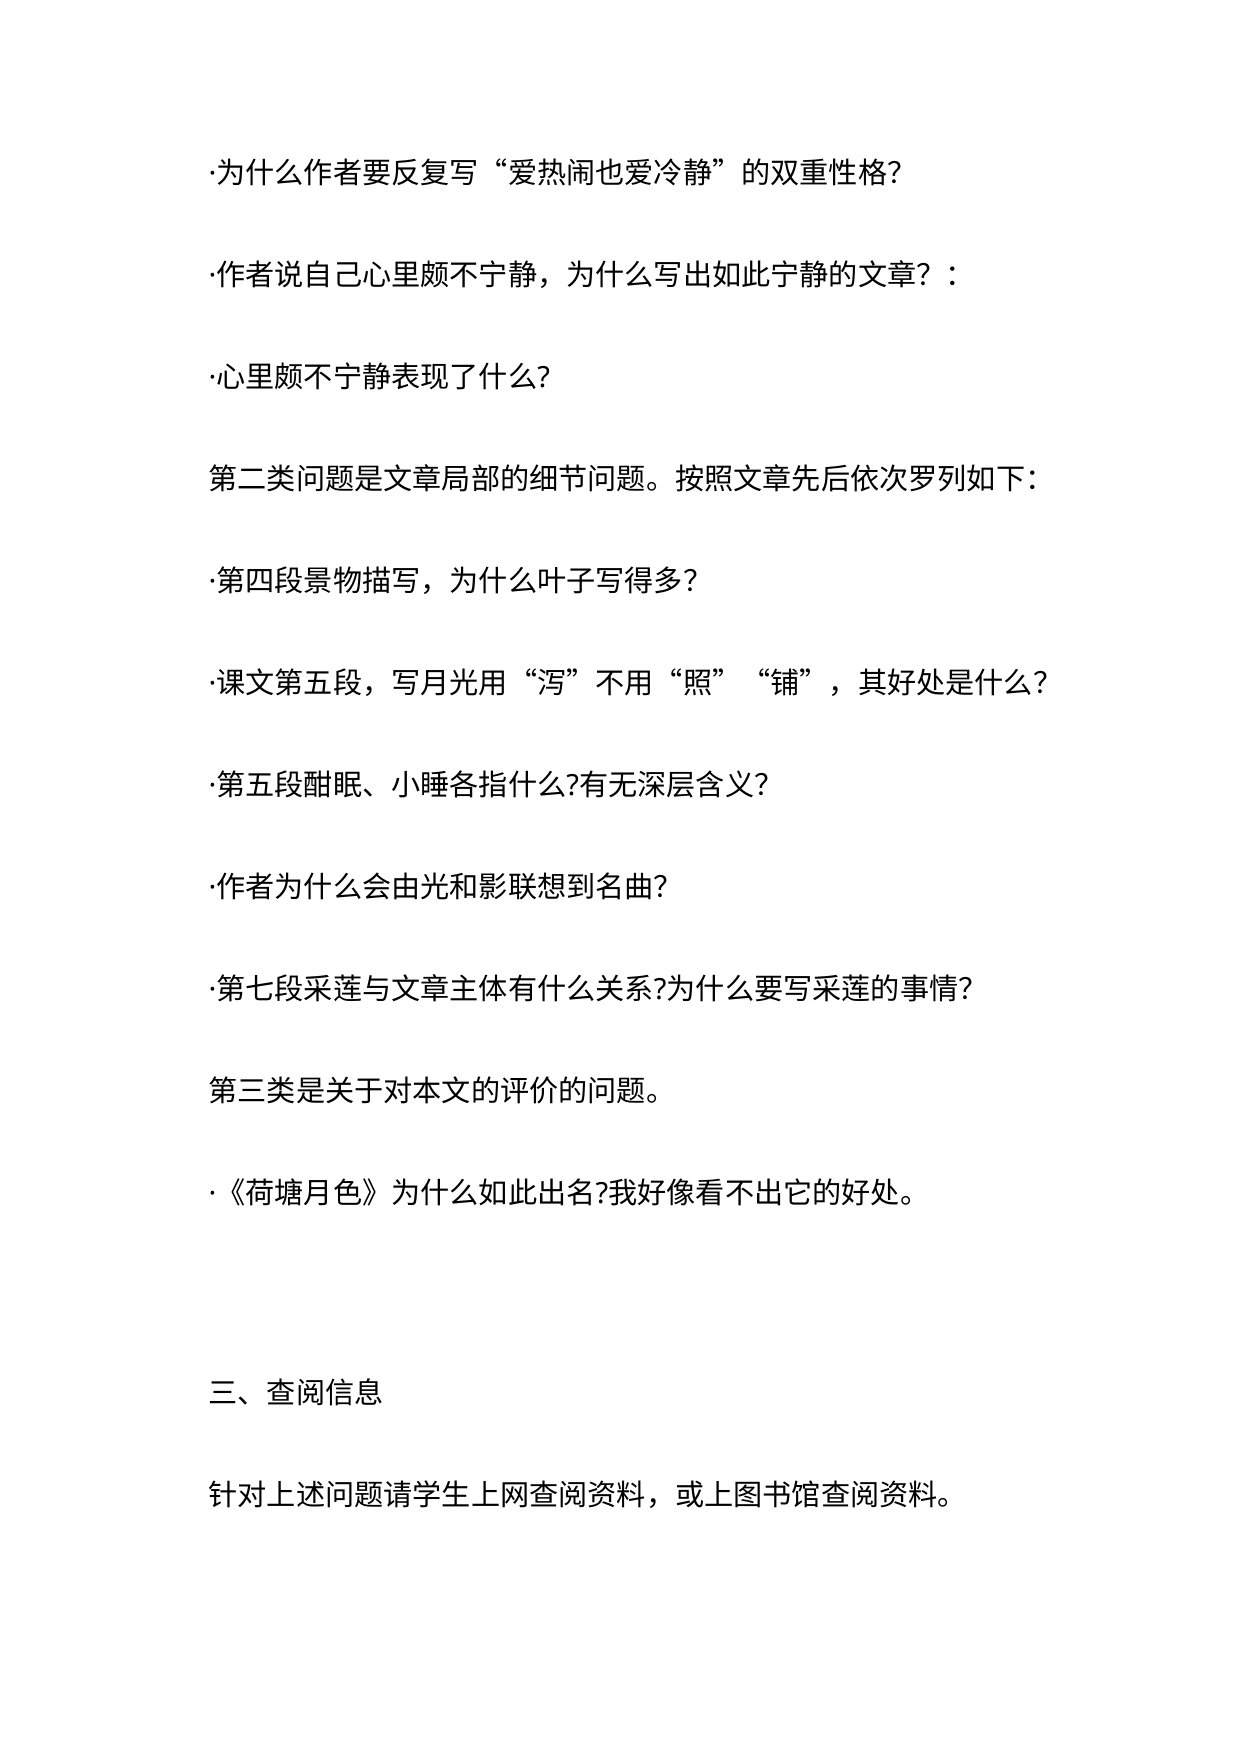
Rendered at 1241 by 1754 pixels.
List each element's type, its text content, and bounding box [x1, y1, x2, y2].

text ·作者说自己心里颇不宁静，为什么写出如此宁静的文章？： [150, 252, 1090, 294]
text ·《荷塘月色》为什么如此出名?我好像看不出它的好处。 [150, 1169, 1090, 1212]
text 三、查阅信息 [150, 1370, 1090, 1412]
text ·第五段酣眠、小睡各指什么?有无深层含义？ [150, 762, 1090, 804]
text ·心里颇不宁静表现了什么? [150, 354, 1090, 396]
text 第二类问题是文章局部的细节问题。按照文章先后依次罗列如下： [150, 456, 1090, 498]
text ·第七段采莲与文章主体有什么关系?为什么要写采莲的事情？ [150, 966, 1090, 1008]
text ·作者为什么会由光和影联想到名曲？ [150, 864, 1090, 906]
text ·为什么作者要反复写“爱热闹也爱冷静”的双重性格？ [150, 150, 1090, 192]
text 针对上述问题请学生上网查阅资料，或上图书馆查阅资料。 [150, 1472, 1090, 1514]
text 第三类是关于对本文的评价的问题。 [150, 1068, 1090, 1110]
text ·课文第五段，写月光用“泻”不用“照”“铺”，其好处是什么？ [150, 660, 1090, 702]
text ·第四段景物描写，为什么叶子写得多？ [150, 558, 1090, 600]
